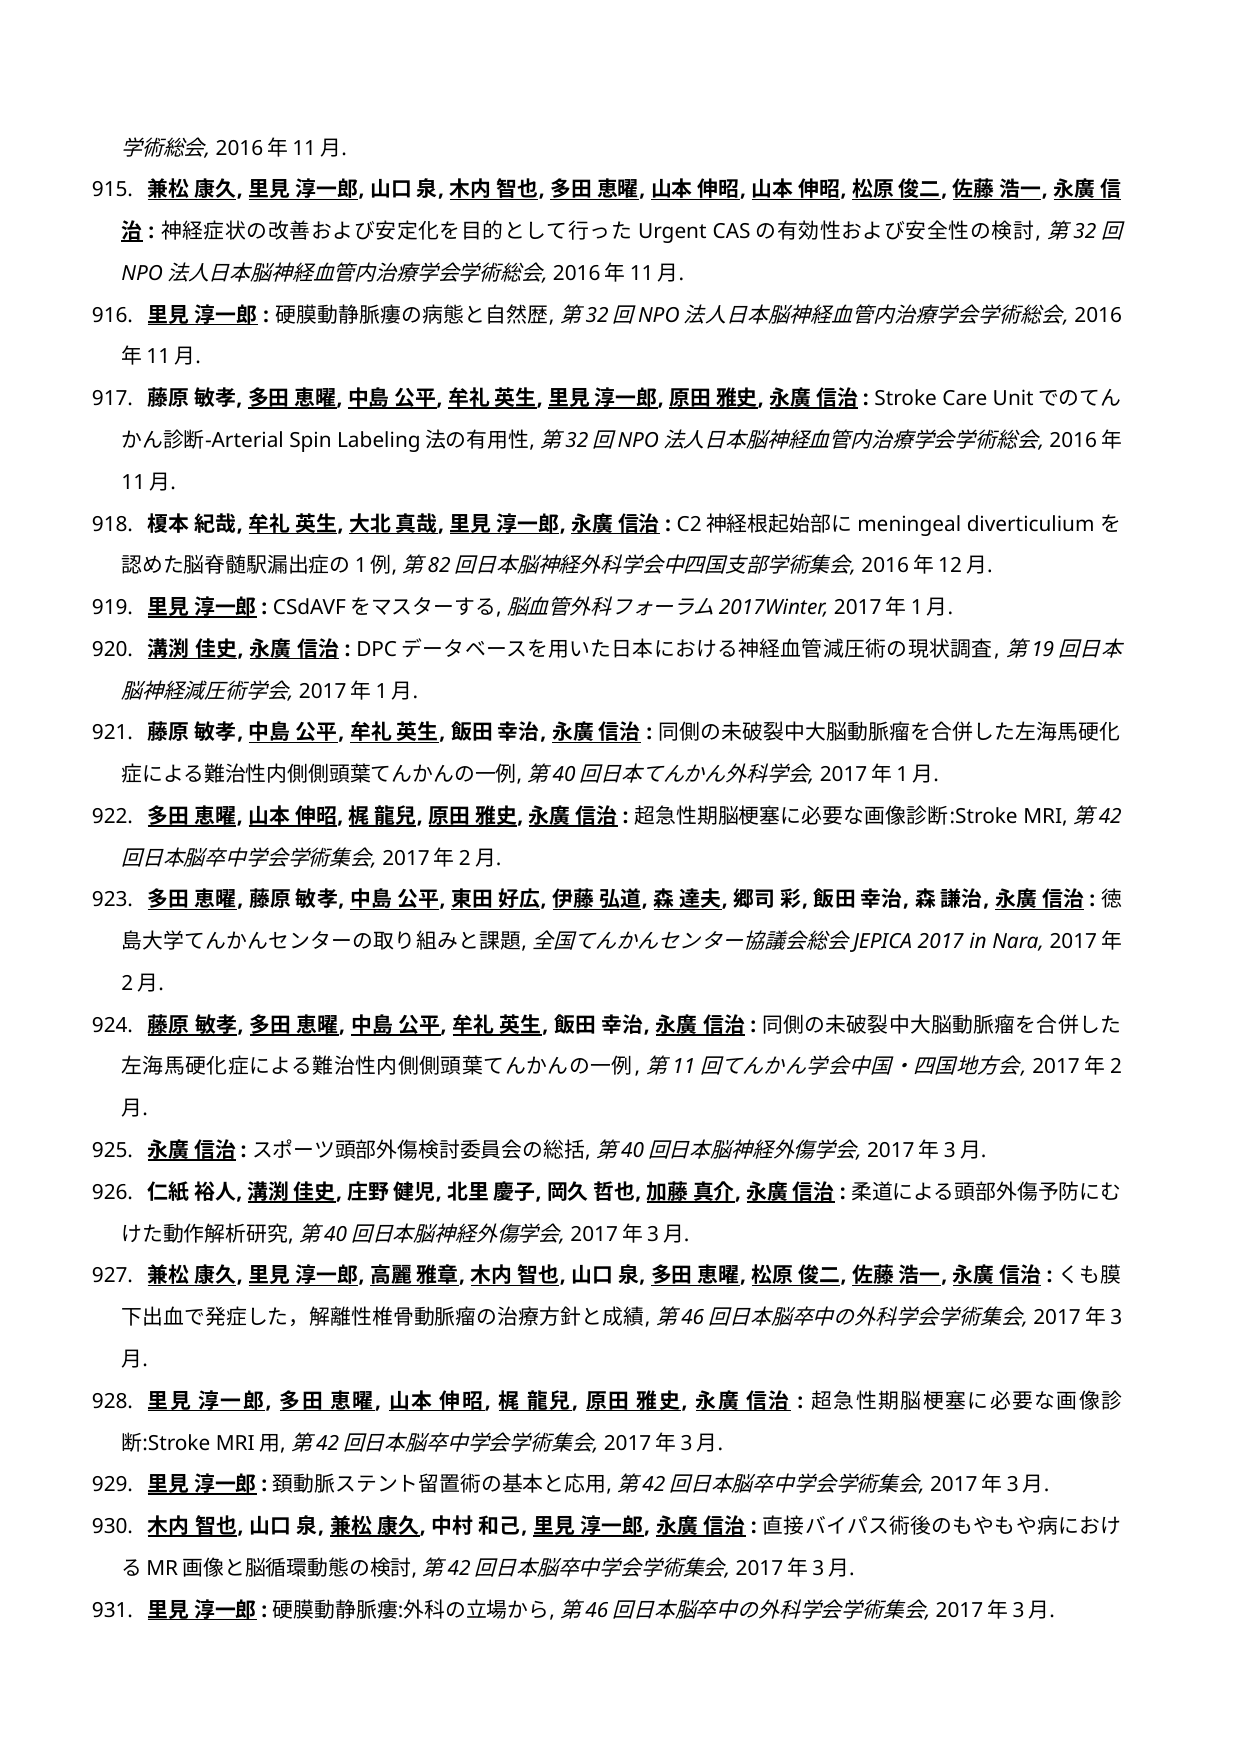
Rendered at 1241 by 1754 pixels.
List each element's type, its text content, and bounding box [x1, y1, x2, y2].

list 榎本 紀哉, 牟礼 英生, 大北 真哉, 里見 淳一郎, 永廣 信治 : C2神経根起始部にmeningeal diverticulium を認めた脳脊髄駅漏出症の1例, 第82回日本脳神経外科学会中四国支部学術集会, 2016年12月. [92, 501, 1122, 584]
list 木内 智也, 山口 泉, 兼松 康久, 中村 和己, 里見 淳一郎, 永廣 信治 : 直接バイパス術後のもやもや病におけるMR画像と脳循環動態の検討, 第42回日本脳卒中学会学術集会, 2017年3月. [92, 1503, 1122, 1587]
list 溝渕 佳史, 永廣 信治 : DPCデータベースを用いた日本における神経血管減圧術の現状調査, 第19回日本脳神経減圧術学会, 2017年1月. [92, 626, 1122, 710]
list 仁紙 裕人, 溝渕 佳史, 庄野 健児, 北里 慶子, 岡久 哲也, 加藤 真介, 永廣 信治 : 柔道による頭部外傷予防にむけた動作解析研究, 第40回日本脳神経外傷学会, 2017年3月. [92, 1169, 1122, 1253]
list 藤原 敏孝, 多田 恵曜, 中島 公平, 牟礼 英生, 里見 淳一郎, 原田 雅史, 永廣 信治 : Stroke Care Unitでのてんかん診断-Arterial Spin Labeling法の有用性, 第32回NPO法人日本脳神経血管内治療学会学術総会, 2016年11月. [92, 376, 1122, 501]
list 藤原 敏孝, 中島 公平, 牟礼 英生, 飯田 幸治, 永廣 信治 : 同側の未破裂中大脳動脈瘤を合併した左海馬硬化症による難治性内側側頭葉てんかんの一例, 第40回日本てんかん外科学会, 2017年1月. [92, 710, 1122, 793]
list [92, 125, 1122, 167]
list 里見 淳一郎, 多田 恵曜, 山本 伸昭, 梶 龍兒, 原田 雅史, 永廣 信治 : 超急性期脳梗塞に必要な画像診断:Stroke MRI用, 第42回日本脳卒中学会学術集会, 2017年3月. [92, 1378, 1122, 1462]
list 兼松 康久, 里見 淳一郎, 高麗 雅章, 木内 智也, 山口 泉, 多田 恵曜, 松原 俊二, 佐藤 浩一, 永廣 信治 : くも膜下出血で発症した，解離性椎骨動脈瘤の治療方針と成績, 第46回日本脳卒中の外科学会学術集会, 2017年3月. [92, 1253, 1122, 1378]
list 藤原 敏孝, 多田 恵曜, 中島 公平, 牟礼 英生, 飯田 幸治, 永廣 信治 : 同側の未破裂中大脳動脈瘤を合併した左海馬硬化症による難治性内側側頭葉てんかんの一例, 第11回てんかん学会中国・四国地方会, 2017年2月. [92, 1002, 1122, 1128]
list 多田 恵曜, 山本 伸昭, 梶 龍兒, 原田 雅史, 永廣 信治 : 超急性期脳梗塞に必要な画像診断:Stroke MRI, 第42回日本脳卒中学会学術集会, 2017年2月. [92, 793, 1122, 877]
list 里見 淳一郎 : 硬膜動静脈瘻の病態と自然歴, 第32回NPO法人日本脳神経血管内治療学会学術総会, 2016年11月. [92, 292, 1122, 376]
list 多田 恵曜, 藤原 敏孝, 中島 公平, 東田 好広, 伊藤 弘道, 森 達夫, 郷司 彩, 飯田 幸治, 森 謙治, 永廣 信治 : 徳島大学てんかんセンターの取り組みと課題, 全国てんかんセンター協議会総会 JEPICA 2017 in Nara, 2017年2月. [92, 877, 1122, 1002]
list 里見 淳一郎 : 頚動脈ステント留置術の基本と応用, 第42回日本脳卒中学会学術集会, 2017年3月. [92, 1462, 1122, 1503]
list 永廣 信治 : スポーツ頭部外傷検討委員会の総括, 第40回日本脳神経外傷学会, 2017年3月. [92, 1128, 1122, 1169]
list 兼松 康久, 里見 淳一郎, 山口 泉, 木内 智也, 多田 恵曜, 山本 伸昭, 山本 伸昭, 松原 俊二, 佐藤 浩一, 永廣 信治 : 神経症状の改善および安定化を目的として行ったUrgent CASの有効性および安全性の検討, 第32回NPO法人日本脳神経血管内治療学会学術総会, 2016年11月. [92, 167, 1122, 292]
list 里見 淳一郎 : CSdAVFをマスターする, 脳血管外科フォーラム2017Winter, 2017年1月. [92, 584, 1122, 626]
list 里見 淳一郎 : 硬膜動静脈瘻:外科の立場から, 第46回日本脳卒中の外科学会学術集会, 2017年3月. [92, 1587, 1122, 1629]
